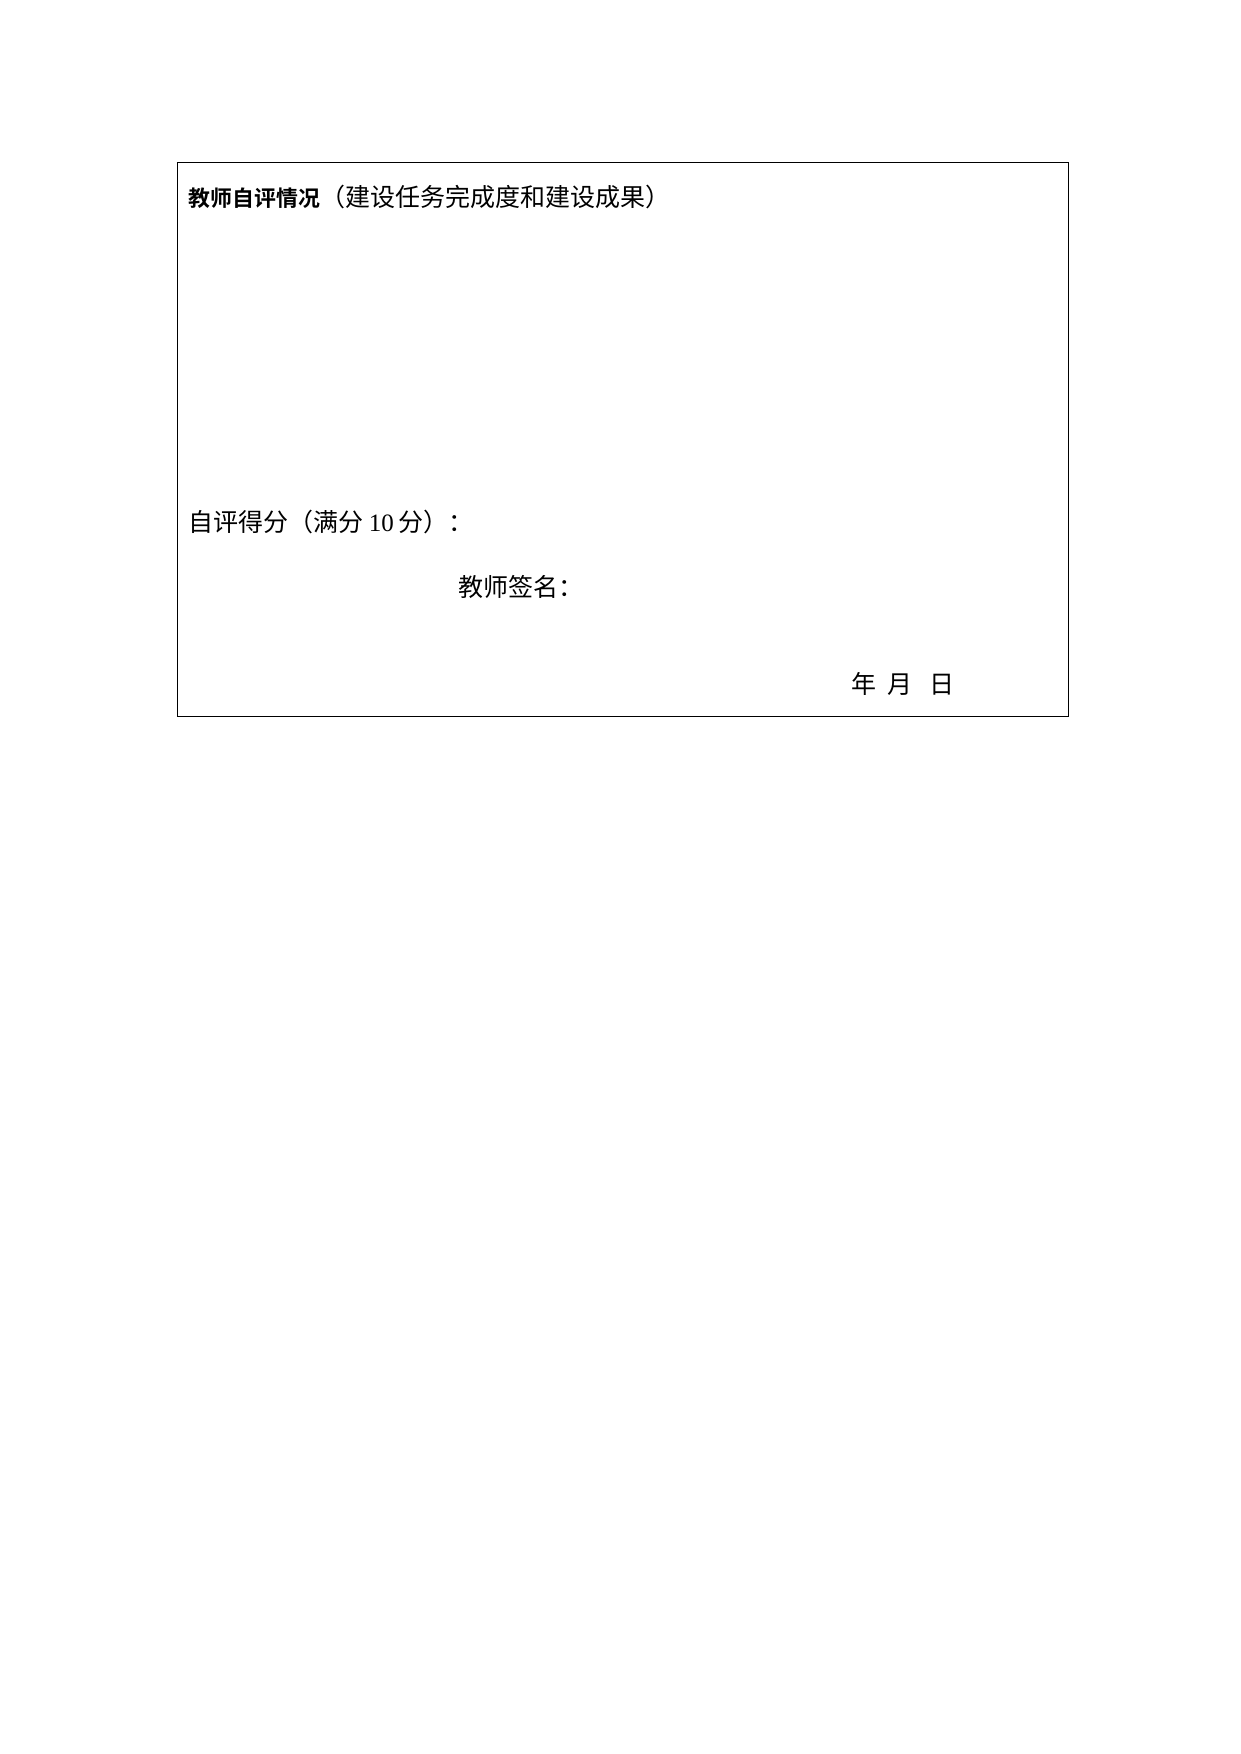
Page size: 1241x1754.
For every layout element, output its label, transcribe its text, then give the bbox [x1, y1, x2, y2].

table_header 教师自评情况（建设任务完成度和建设成果） 自评得分（满分10分）： 教师签名： 年 月 日 [178, 163, 1068, 716]
